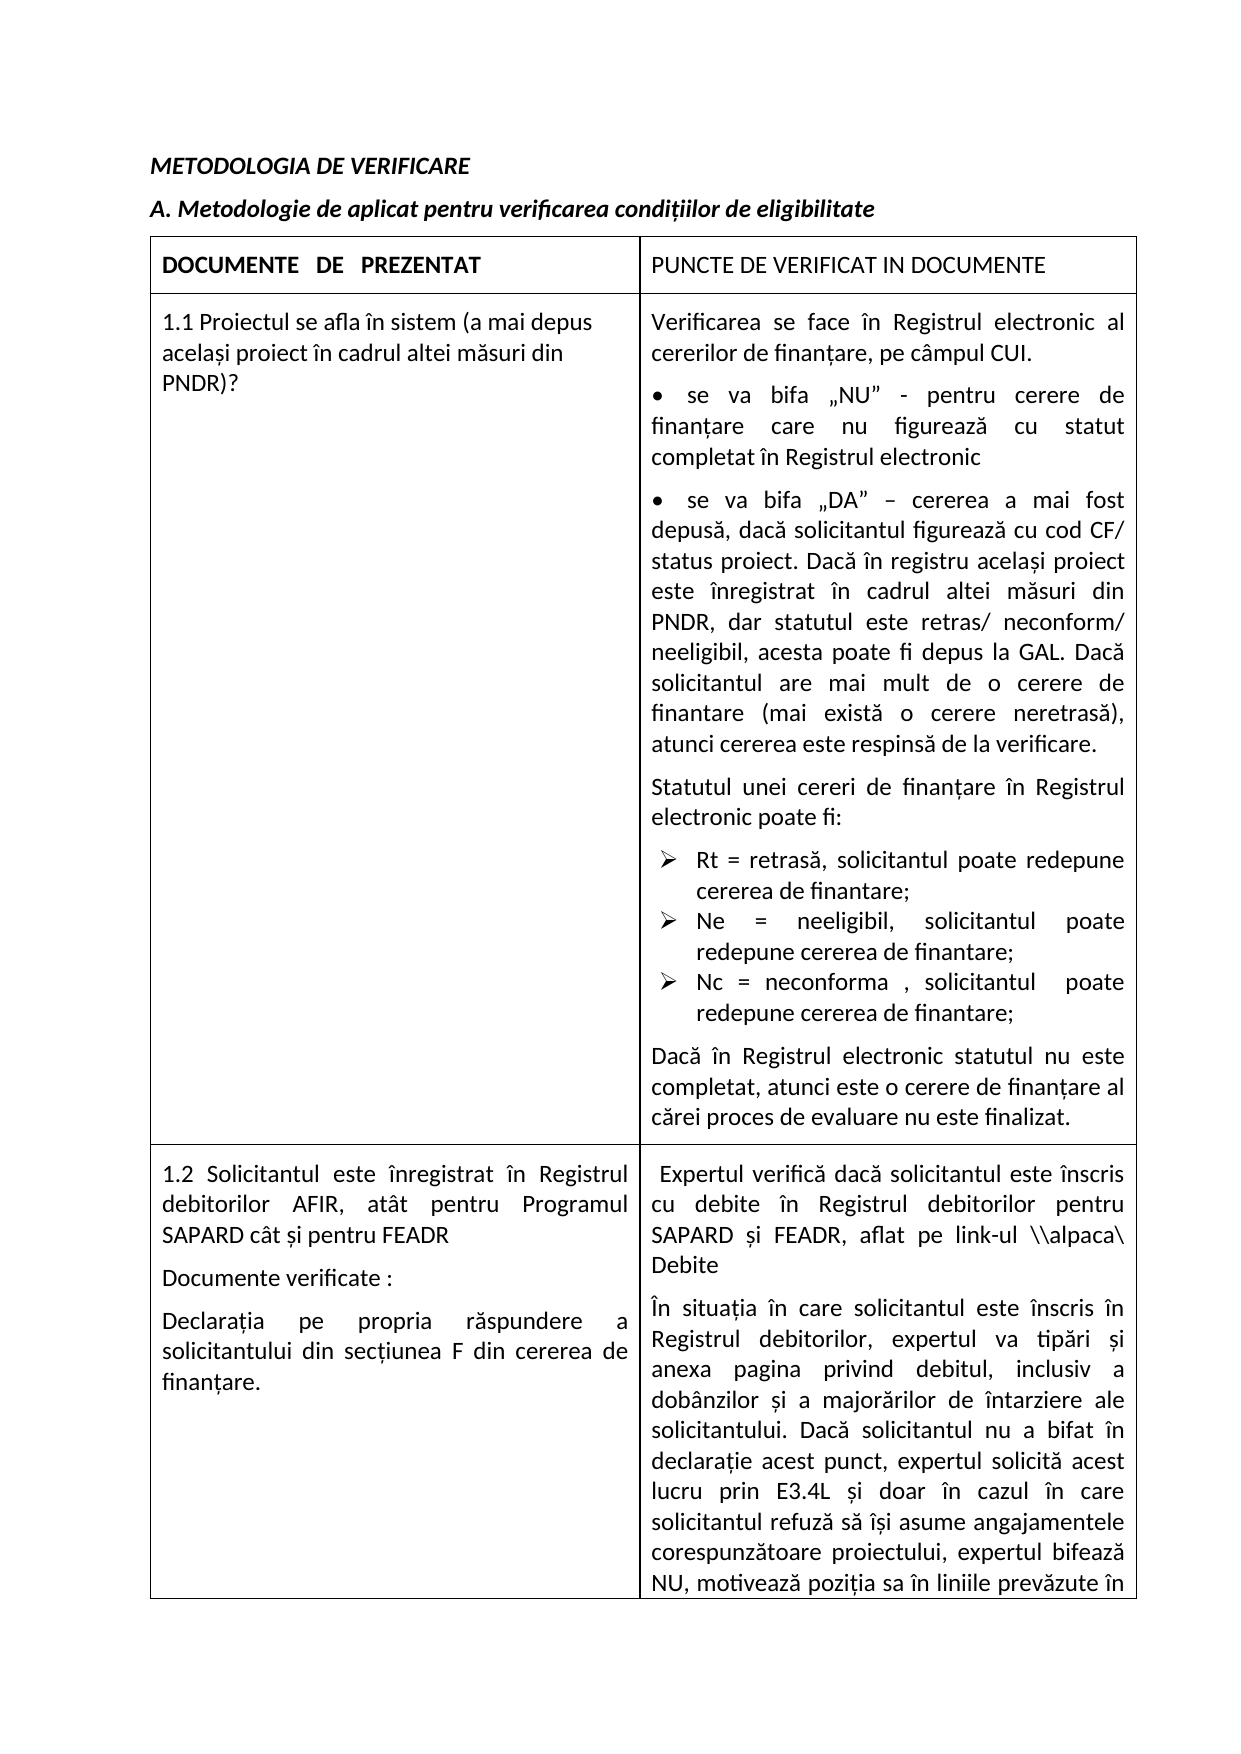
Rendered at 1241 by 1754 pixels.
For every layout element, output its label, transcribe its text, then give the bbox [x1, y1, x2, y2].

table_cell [641, 1145, 1136, 1597]
table_cell 1.1 Proiectul se afla în sistem (a mai depus același proiect în cadrul altei măsuri din PNDR)? [151, 294, 639, 1144]
table_cell Verificarea se face în Registrul electronic al cererilor de finanțare, pe câmpul CUI. • se va bifa „NU” - pentru cerere de finanțare care nu figurează cu statut completat în Registrul electronic • se va bifa „DA” – cererea a mai fost depusă, dacă solicitantul figurează cu cod CF/ status proiect. Dacă în registru același proiect este înregistrat în cadrul altei măsuri din PNDR, dar statutul este retras/ neconform/ neeligibil, acesta poate fi depus la GAL. Dacă solicitantul are mai mult de o cerere de finantare (mai există o cerere neretrasă), atunci cererea este respinsă de la verificare. Statutul unei cereri de finanțare în Registrul electronic poate fi: Rt = retrasă, solicitantul poate redepune cererea de finantare; Ne = neeligibil, solicitantul poate redepune cererea de finantare; Nc = neconforma , solicitantul poate redepune cererea de finantare; Dacă în Registrul electronic statutul nu este completat, atunci este o cerere de finanţare al cărei proces de evaluare nu este finalizat. [641, 294, 1136, 1144]
text METODOLOGIA DE VERIFICARE [150, 150, 1090, 181]
table_header DOCUMENTE DE PREZENTAT [151, 237, 639, 293]
table_header PUNCTE DE VERIFICAT IN DOCUMENTE [641, 237, 1136, 293]
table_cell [151, 1145, 639, 1597]
text A. Metodologie de aplicat pentru verificarea condiţiilor de eligibilitate [150, 193, 1090, 223]
